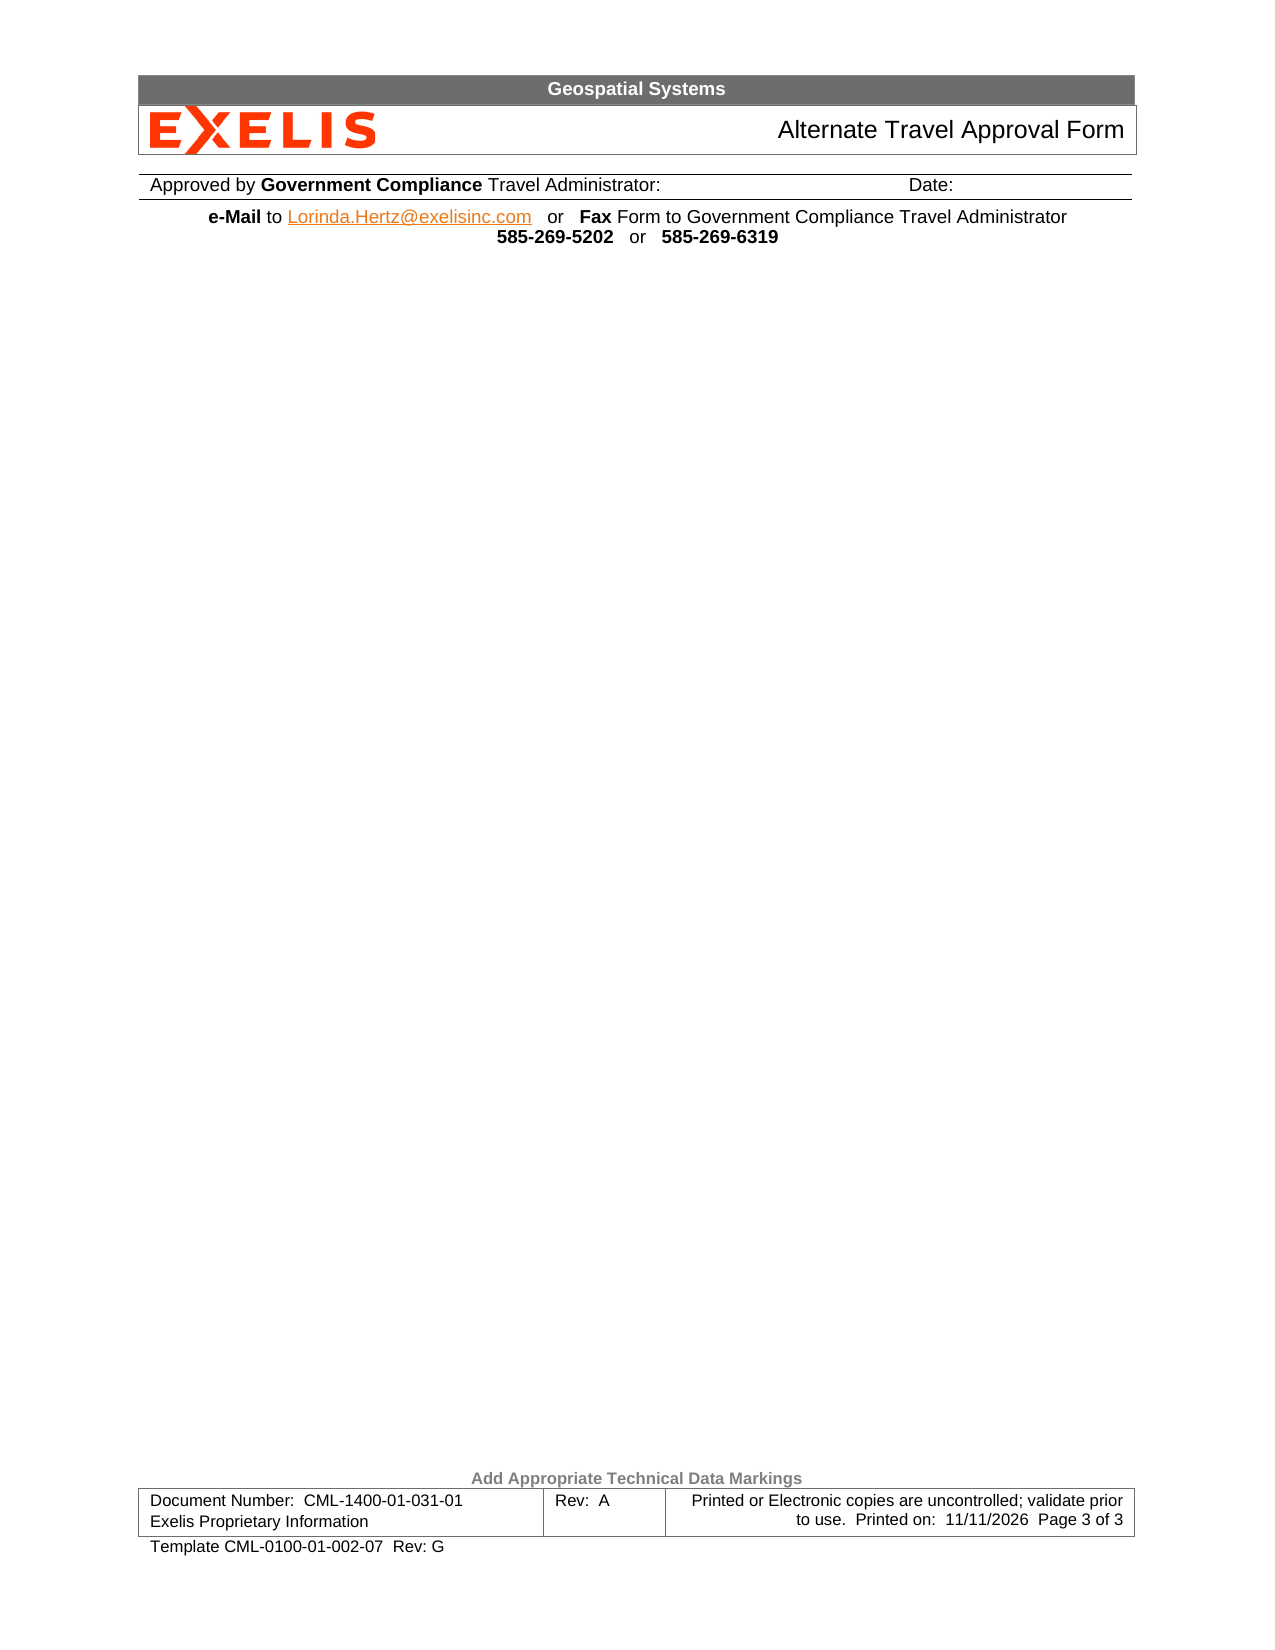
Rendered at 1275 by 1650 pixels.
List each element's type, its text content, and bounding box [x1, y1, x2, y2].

table_cell [822, 175, 897, 199]
table_cell Date: [897, 175, 1132, 199]
table_cell Approved by Government Compliance Travel Administrator: [139, 175, 822, 199]
picture [150, 106, 375, 154]
text e-Mail to Lorinda.Hertz@exelisinc.com or Fax Form to Government Compliance Travel Administrator [150, 200, 1125, 229]
text 585-269-5202 or 585-269-6319 [150, 229, 1125, 248]
